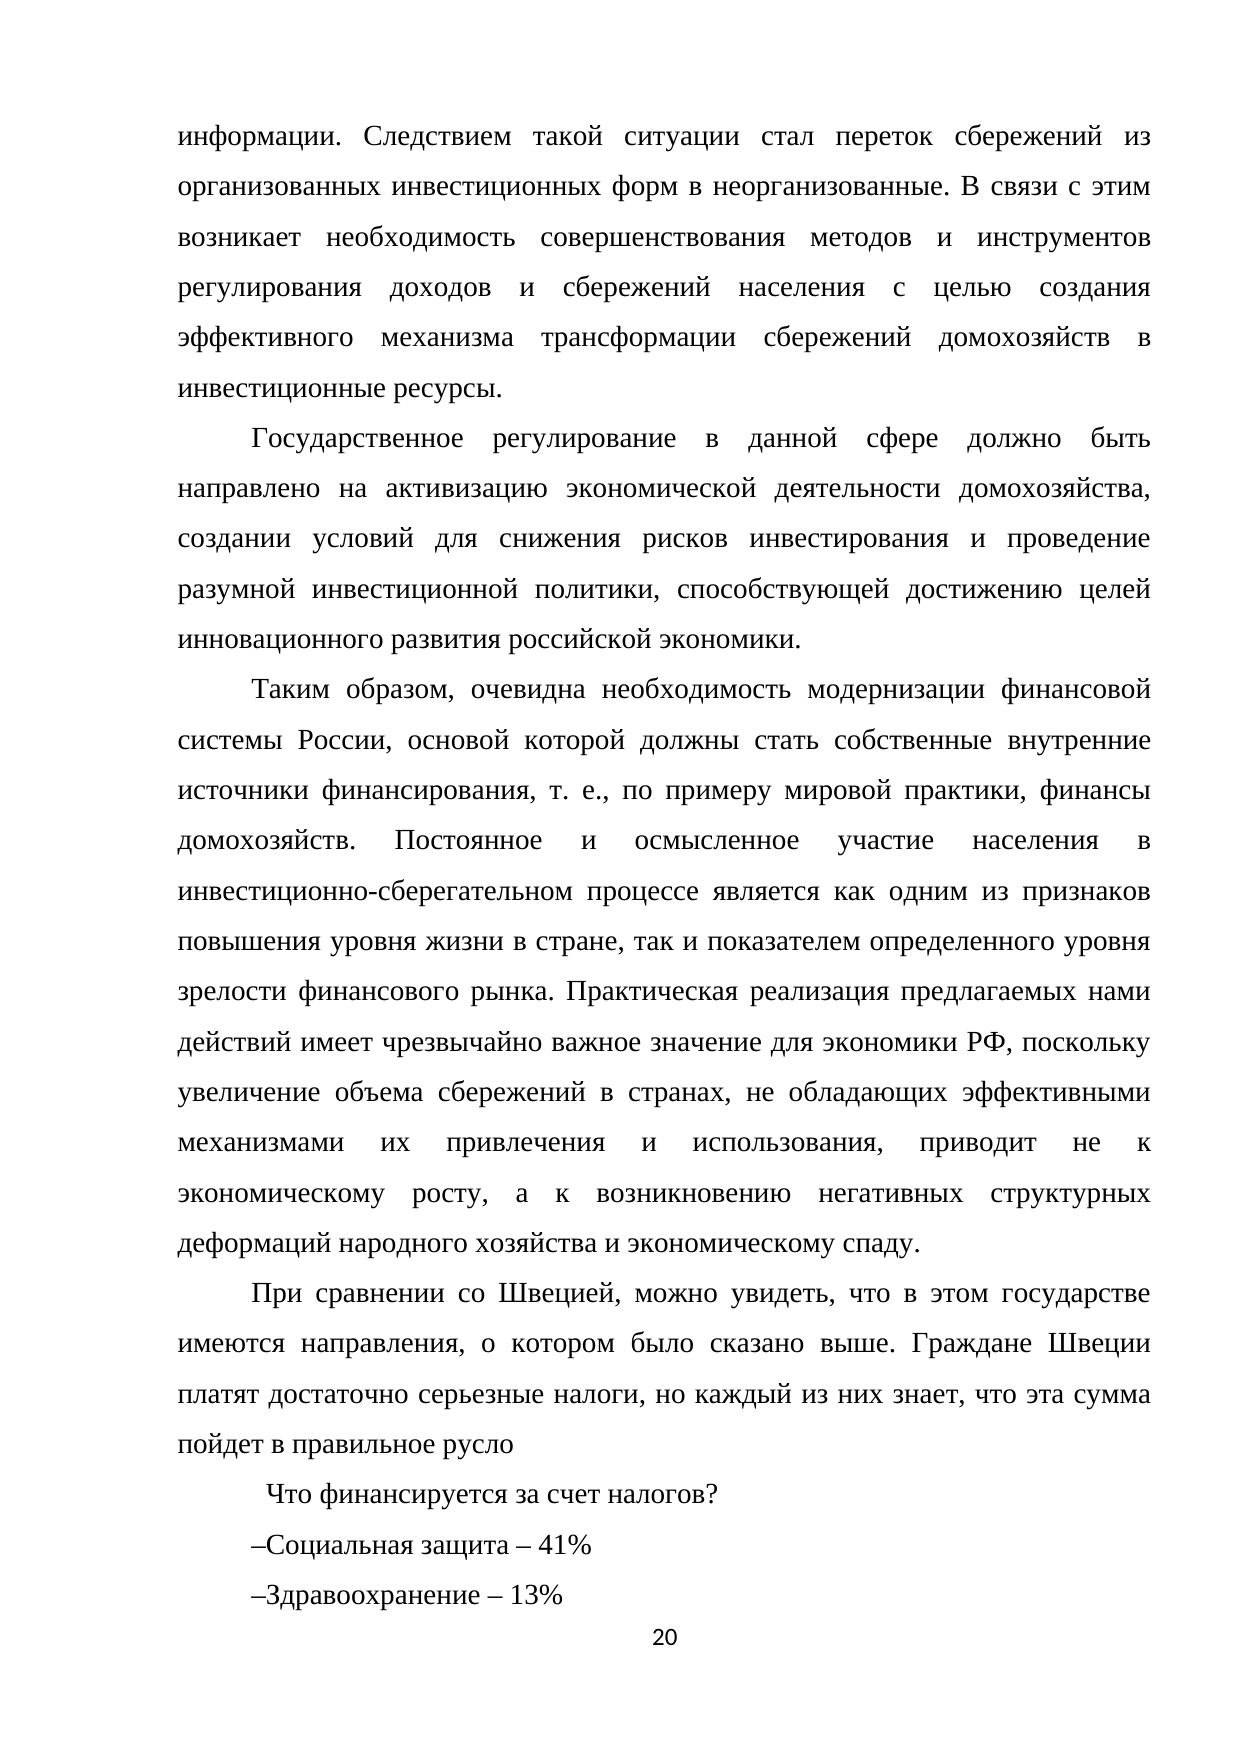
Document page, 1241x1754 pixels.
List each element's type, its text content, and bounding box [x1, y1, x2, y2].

text Что финансируется за счет налогов? [177, 1477, 1152, 1510]
text –Социальная защита – 41% [177, 1527, 1152, 1560]
text Таким образом, очевидна необходимость модернизации финансовой системы России, основой которой должны стать собственные внутренние источники финансирования, т. е., по примеру мировой практики, финансы домохозяйств. Постоянное и осмысленное участие населения в инвестиционно-сберегательном процессе является как одним из признаков повышения уровня жизни в стране, так и показателем определенного уровня зрелости финансового рынка. Практическая реализация предлагаемых нами действий имеет чрезвычайно важное значение для экономики РФ, поскольку увеличение объема сбережений в странах, не обладающих эффективными механизмами их привлечения и использования, приводит не к экономическому росту, а к возникновению негативных структурных деформаций народного хозяйства и экономическому спаду. [177, 672, 1152, 1258]
text Государственное регулирование в данной сфере должно быть направлено на активизацию экономической деятельности домохозяйства, создании условий для снижения рисков инвестирования и проведение разумной инвестиционной политики, способствующей достижению целей инновационного развития российской экономики. [177, 420, 1152, 655]
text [177, 118, 1152, 403]
text При сравнении со Швецией, можно увидеть, что в этом государстве имеются направления, о котором было сказано выше. Граждане Швеции платят достаточно серьезные налоги, но каждый из них знает, что эта сумма пойдет в правильное русло [177, 1275, 1152, 1460]
text –Здравоохранение – 13% [177, 1577, 1152, 1611]
